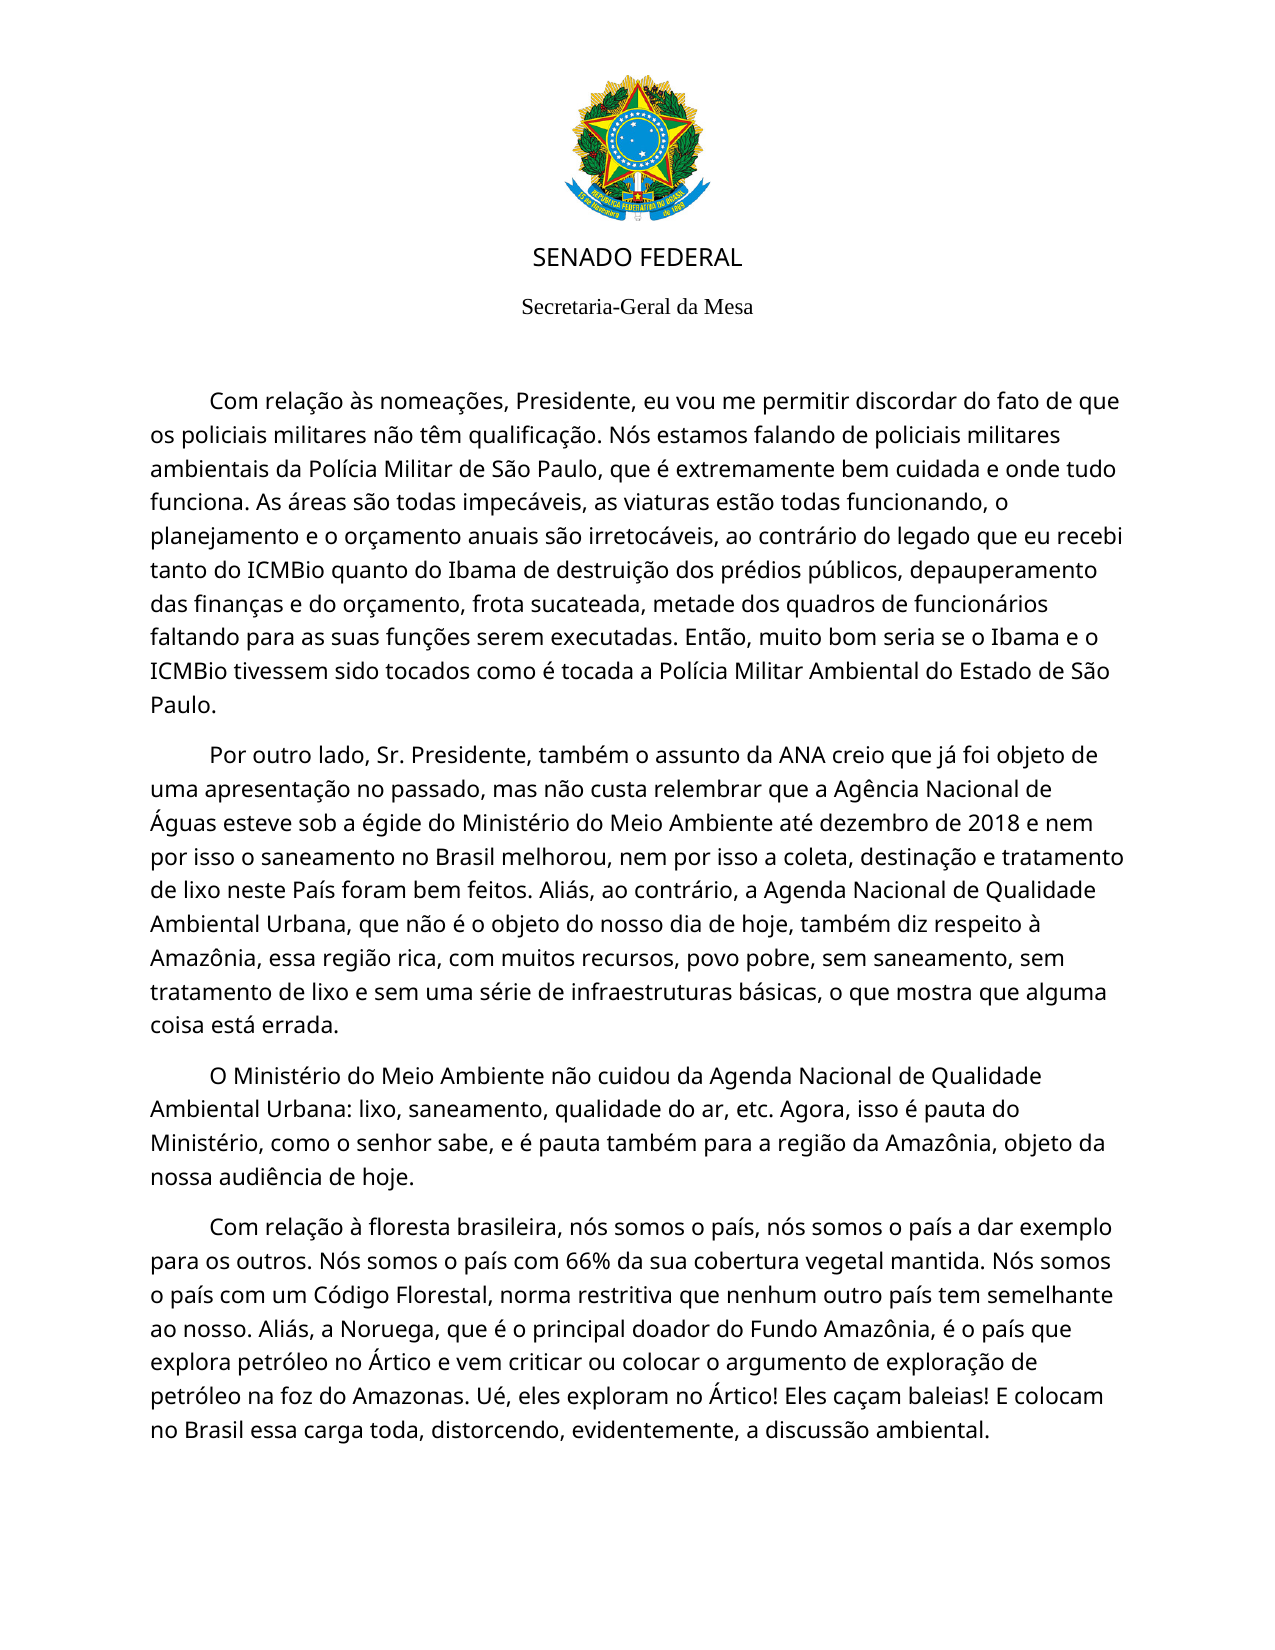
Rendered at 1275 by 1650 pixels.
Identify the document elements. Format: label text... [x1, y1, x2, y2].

text Com relação à floresta brasileira, nós somos o país, nós somos o país a dar exemplo para os outros. Nós somos o país com 66% da sua cobertura vegetal mantida. Nós somos o país com um Código Florestal, norma restritiva que nenhum outro país tem semelhante ao nosso. Aliás, a Noruega, que é o principal doador do Fundo Amazônia, é o país que explora petróleo no Ártico e vem criticar ou colocar o argumento de exploração de petróleo na foz do Amazonas. Ué, eles exploram no Ártico! Eles caçam baleias! E colocam no Brasil essa carga toda, distorcendo, evidentemente, a discussão ambiental. [150, 1211, 1125, 1445]
text Com relação às nomeações, Presidente, eu vou me permitir discordar do fato de que os policiais militares não têm qualificação. Nós estamos falando de policiais militares ambientais da Polícia Militar de São Paulo, que é extremamente bem cuidada e onde tudo funciona. As áreas são todas impecáveis, as viaturas estão todas funcionando, o planejamento e o orçamento anuais são irretocáveis, ao contrário do legado que eu recebi tanto do ICMBio quanto do Ibama de destruição dos prédios públicos, depauperamento das finanças e do orçamento, frota sucateada, metade dos quadros de funcionários faltando para as suas funções serem executadas. Então, muito bom seria se o Ibama e o ICMBio tivessem sido tocados como é tocada a Polícia Militar Ambiental do Estado de São Paulo. [150, 385, 1125, 720]
picture [564, 75, 711, 221]
text O Ministério do Meio Ambiente não cuidou da Agenda Nacional de Qualidade Ambiental Urbana: lixo, saneamento, qualidade do ar, etc. Agora, isso é pauta do Ministério, como o senhor sabe, e é pauta também para a região da Amazônia, objeto da nossa audiência de hoje. [150, 1059, 1125, 1192]
text Por outro lado, Sr. Presidente, também o assunto da ANA creio que já foi objeto de uma apresentação no passado, mas não custa relembrar que a Agência Nacional de Águas esteve sob a égide do Ministério do Meio Ambiente até dezembro de 2018 e nem por isso o saneamento no Brasil melhorou, nem por isso a coleta, destinação e tratamento de lixo neste País foram bem feitos. Aliás, ao contrário, a Agenda Nacional de Qualidade Ambiental Urbana, que não é o objeto do nosso dia de hoje, também diz respeito à Amazônia, essa região rica, com muitos recursos, povo pobre, sem saneamento, sem tratamento de lixo e sem uma série de infraestruturas básicas, o que mostra que alguma coisa está errada. [150, 739, 1125, 1040]
